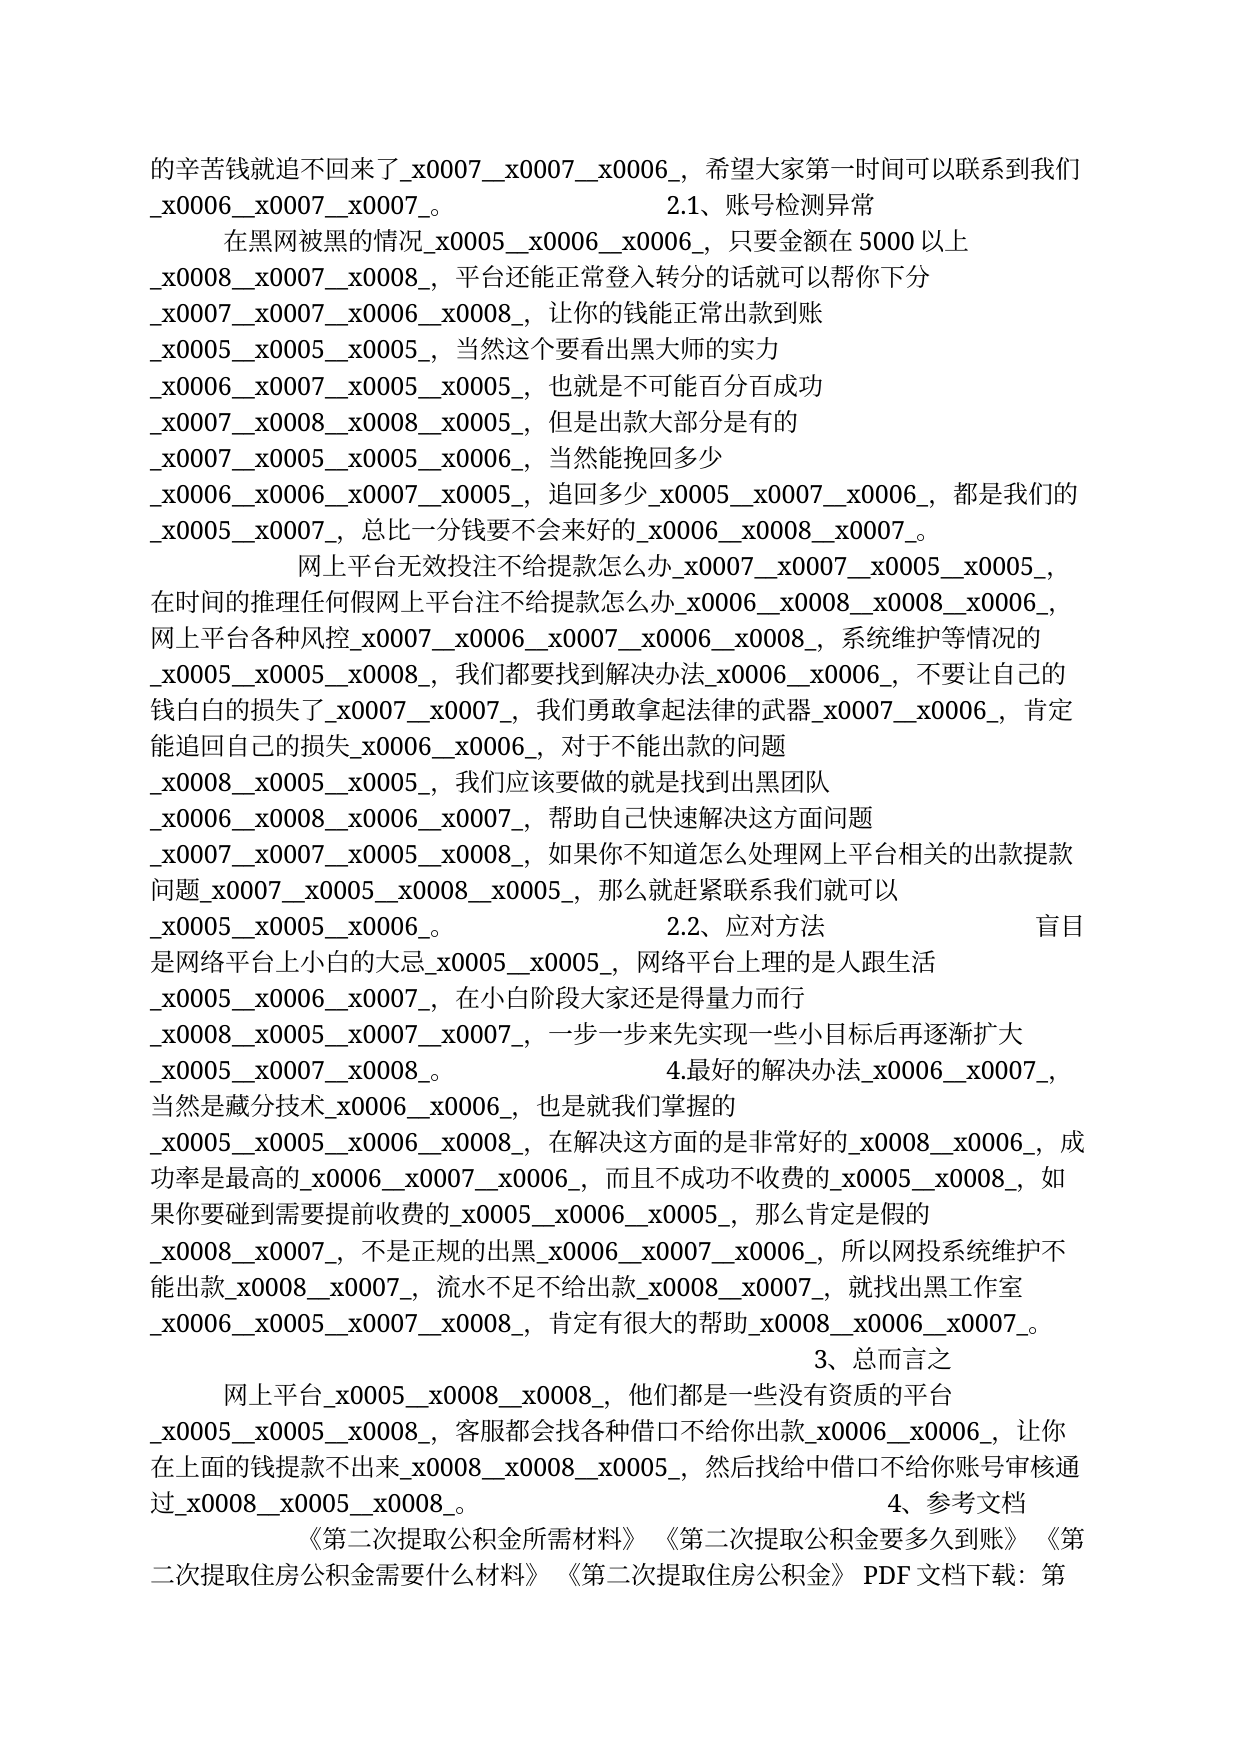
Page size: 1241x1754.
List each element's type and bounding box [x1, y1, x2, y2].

text [150, 150, 1090, 1592]
